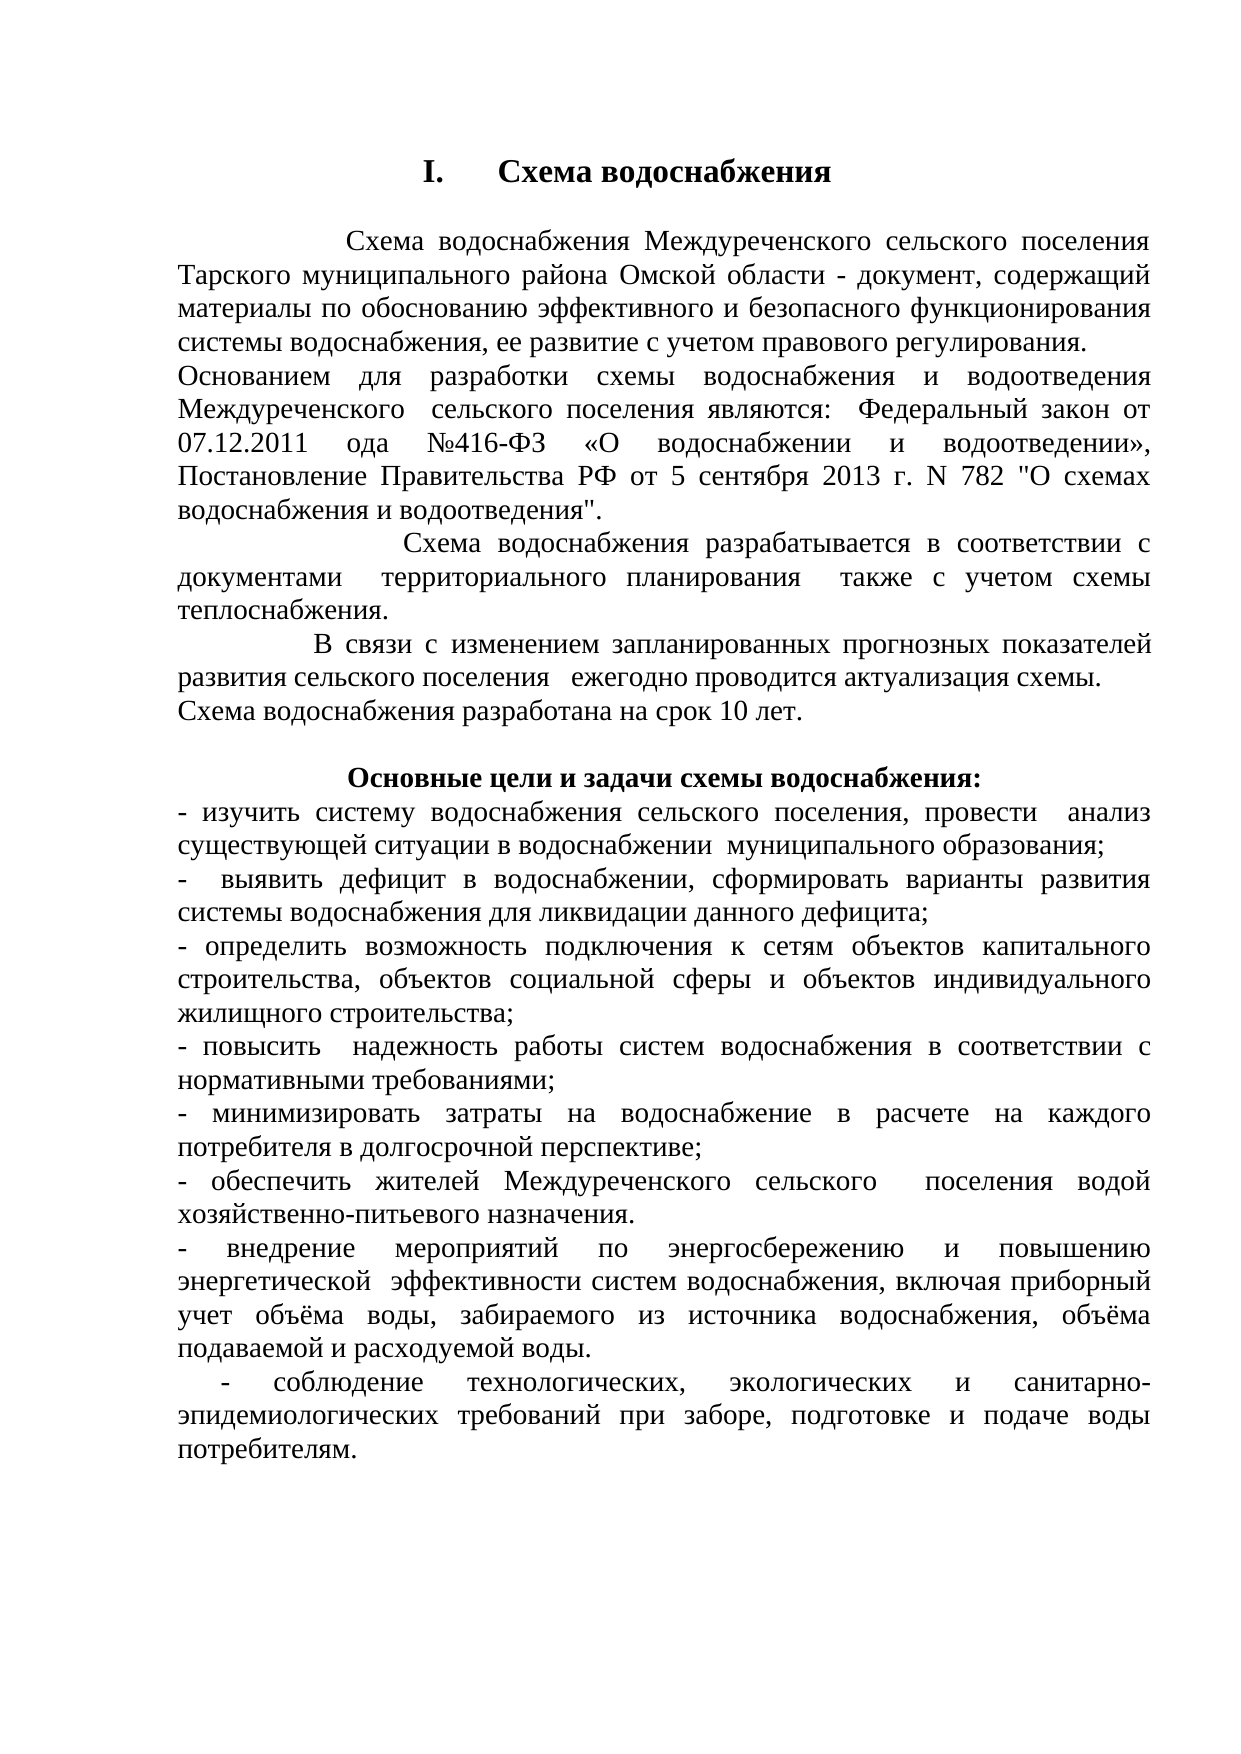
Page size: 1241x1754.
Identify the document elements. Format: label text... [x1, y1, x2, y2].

text - повысить надежность работы систем водоснабжения в соответствии с нормативными требованиями; [177, 1028, 1152, 1096]
text - внедрение мероприятий по энергосбережению и повышению энергетической эффективности систем водоснабжения, включая приборный учет объёма воды, забираемого из источника водоснабжения, объёма подаваемой и расходуемой воды. [177, 1230, 1152, 1364]
text - минимизировать затраты на водоснабжение в расчете на каждого потребителя в долгосрочной перспективе; [177, 1096, 1152, 1163]
text Схема водоснабжения разрабатывается в соответствии с документами территориального планирования также с учетом схемы теплоснабжения. [177, 525, 1152, 626]
text - выявить дефицит в водоснабжении, сформировать варианты развития системы водоснабжения для ликвидации данного дефицита; [177, 861, 1152, 928]
text Схема водоснабжения разработана на срок 10 лет. [177, 693, 1152, 727]
text - обеспечить жителей Междуреченского сельского поселения водой хозяйственно-питьевого назначения. [177, 1163, 1152, 1230]
text Основные цели и задачи схемы водоснабжения: [177, 760, 1152, 794]
text - изучить систему водоснабжения сельского поселения, провести анализ существующей ситуации в водоснабжении муниципального образования; [177, 794, 1152, 861]
list Схема водоснабжения [102, 152, 1152, 190]
text - соблюдение технологических, экологических и санитарно-эпидемиологических требований при заборе, подготовке и подаче воды потребителям. [177, 1364, 1152, 1464]
text Основанием для разработки схемы водоснабжения и водоотведения Междуреченского сельского поселения являются: Федеральный закон от 07.12.2011 ода №416-ФЗ «О водоснабжении и водоотведении», Постановление Правительства РФ от 5 сентября . N 782 "О схемах водоснабжения и водоотведения". [177, 358, 1152, 525]
text Схема водоснабжения Междуреченского сельского поселения Тарского муниципального района Омской области - документ, содержащий материалы по обоснованию эффективного и безопасного функционирования системы водоснабжения, ее развитие с учетом правового регулирования. [177, 223, 1152, 358]
text - определить возможность подключения к сетям объектов капитального строительства, объектов социальной сферы и объектов индивидуального жилищного строительства; [177, 928, 1152, 1028]
text В связи с изменением запланированных прогнозных показателей развития сельского поселения ежегодно проводится актуализация схемы. [177, 626, 1152, 693]
